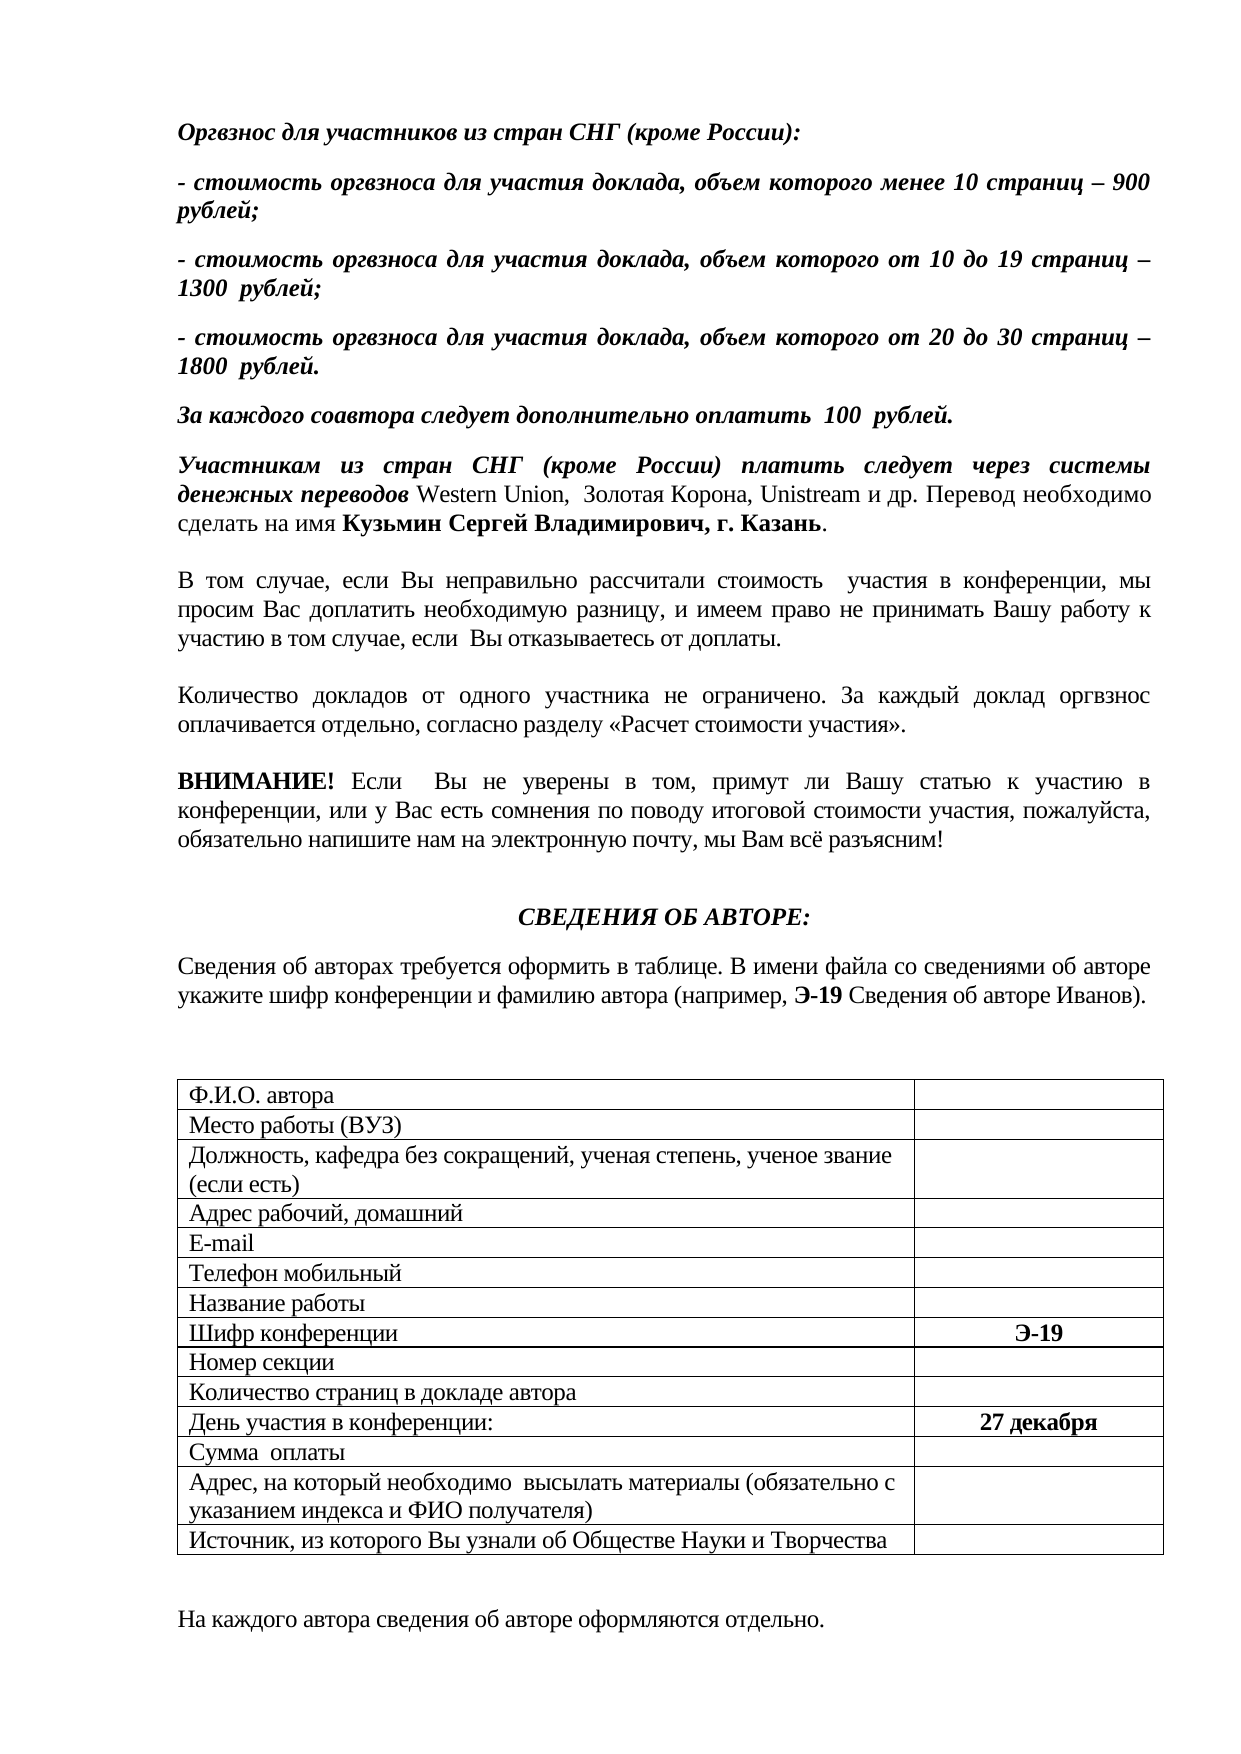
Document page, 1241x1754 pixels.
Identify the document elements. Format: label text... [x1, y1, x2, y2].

table_cell [915, 1348, 1163, 1376]
table_cell Место работы (ВУЗ) [178, 1110, 914, 1139]
text - стоимость оргвзноса для участия доклада, объем которого менее 10 страниц – 900 рублей; [177, 167, 1152, 224]
table_cell [915, 1525, 1163, 1554]
table_cell [915, 1437, 1163, 1466]
text СВЕДЕНИЯ ОБ АВТОРЕ: [177, 902, 1152, 931]
text ВНИМАНИЕ! Если Вы не уверены в том, примут ли Вашу статью к участию в конференции, или у Вас есть сомнения по поводу итоговой стоимости участия, пожалуйста, обязательно напишите нам на электронную почту, мы Вам всё разъясним! [177, 766, 1152, 853]
text На каждого автора сведения об авторе оформляются отдельно. [177, 1604, 1152, 1633]
table_cell День участия в конференции: [178, 1407, 914, 1436]
table_cell E-mail [178, 1228, 914, 1257]
text - стоимость оргвзноса для участия доклада, объем которого от 20 до 30 страниц – 1800 рублей. [177, 323, 1152, 380]
table_cell [915, 1377, 1163, 1406]
table_cell 27 декабря [915, 1407, 1163, 1436]
table_cell [915, 1199, 1163, 1227]
text Оргвзнос для участников из стран СНГ (кроме России): [177, 118, 1152, 147]
table_cell Э-19 [915, 1318, 1163, 1346]
table_cell [915, 1140, 1163, 1197]
text В том случае, если Вы неправильно рассчитали стоимость участия в конференции, мы просим Вас доплатить необходимую разницу, и имеем право не принимать Вашу работу к участию в том случае, если Вы отказываетесь от доплаты. [177, 565, 1152, 651]
table_cell [915, 1467, 1163, 1524]
table_cell Адрес рабочий, домашний [178, 1199, 914, 1227]
text Сведения об авторах требуется оформить в таблице. В имени файла со сведениями об авторе укажите шифр конференции и фамилию автора (например, Э-19 Сведения об авторе Иванов). [177, 951, 1152, 1009]
table_cell Должность, кафедра без сокращений, ученая степень, ученое звание (если есть) [178, 1140, 914, 1197]
table_cell Телефон мобильный [178, 1258, 914, 1287]
table_cell Номер секции [178, 1348, 914, 1376]
table_cell Шифр конференции [178, 1318, 914, 1346]
table_cell Сумма оплаты [178, 1437, 914, 1466]
table_header Ф.И.О. автора [178, 1080, 914, 1109]
text За каждого соавтора следует дополнительно оплатить 100 рублей. [177, 401, 1152, 429]
table_header [915, 1080, 1163, 1109]
table_cell [915, 1110, 1163, 1139]
table_cell Источник, из которого Вы узнали об Обществе Науки и Творчества [178, 1525, 914, 1554]
table_cell Название работы [178, 1288, 914, 1317]
table_cell Адрес, на который необходимо высылать материалы (обязательно с указанием индекса и ФИО получателя) [178, 1467, 914, 1524]
text Участникам из стран СНГ (кроме России) платить следует через системы денежных переводов Western Union, Золотая Корона, Unistream и др. Перевод необходимо сделать на имя Кузьмин Сергей Владимирович, г. Казань. [177, 450, 1152, 536]
table_cell [915, 1258, 1163, 1287]
text Количество докладов от одного участника не ограничено. За каждый доклад оргвзнос оплачивается отдельно, согласно разделу «Расчет стоимости участия». [177, 680, 1152, 738]
table_cell [915, 1288, 1163, 1317]
table_cell Количество страниц в докладе автора [178, 1377, 914, 1406]
table_cell [915, 1228, 1163, 1257]
text - стоимость оргвзноса для участия доклада, объем которого от 10 до 19 страниц – 1300 рублей; [177, 245, 1152, 302]
